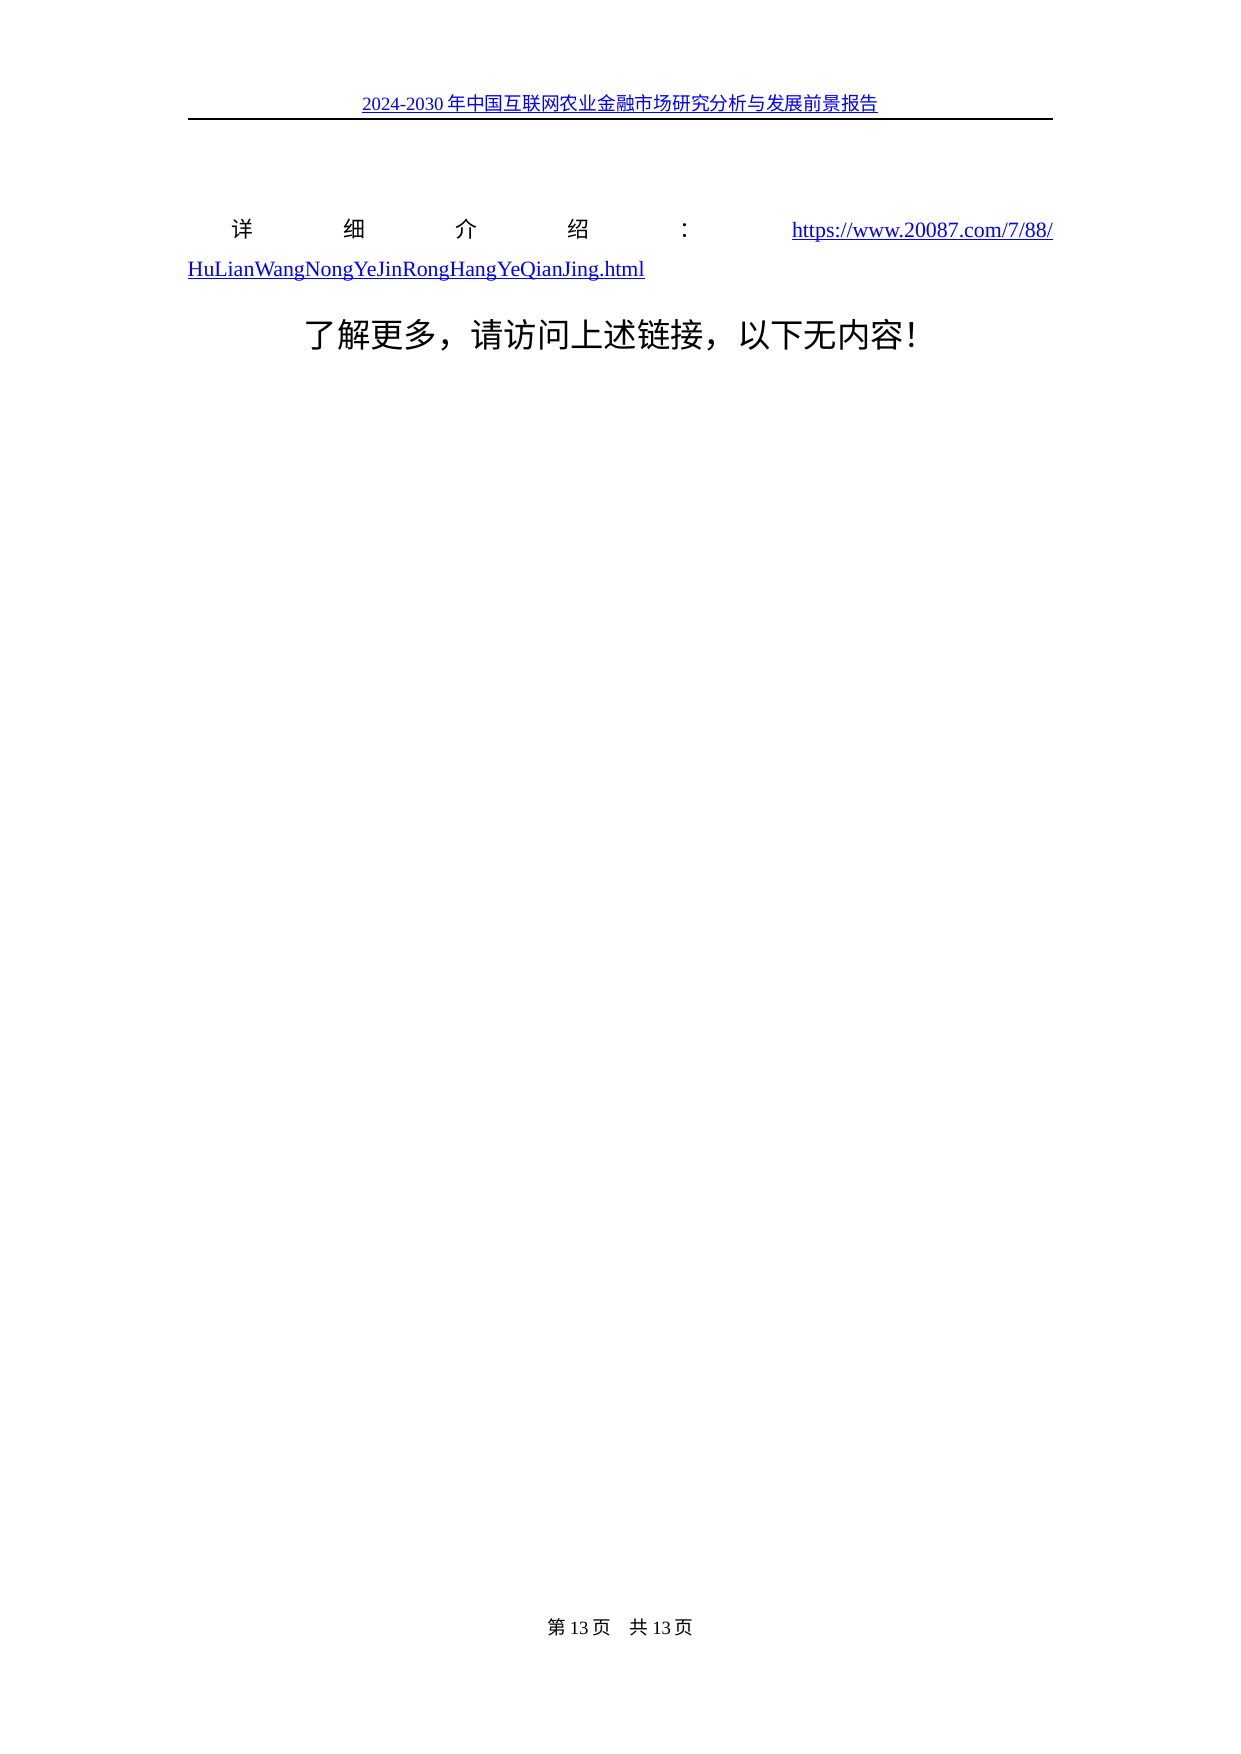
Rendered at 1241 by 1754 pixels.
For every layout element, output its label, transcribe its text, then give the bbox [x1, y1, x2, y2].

text 详细介绍：https://www.20087.com/7/88/HuLianWangNongYeJinRongHangYeQianJing.html [187, 212, 1053, 285]
title 了解更多，请访问上述链接，以下无内容！ [187, 301, 1053, 366]
